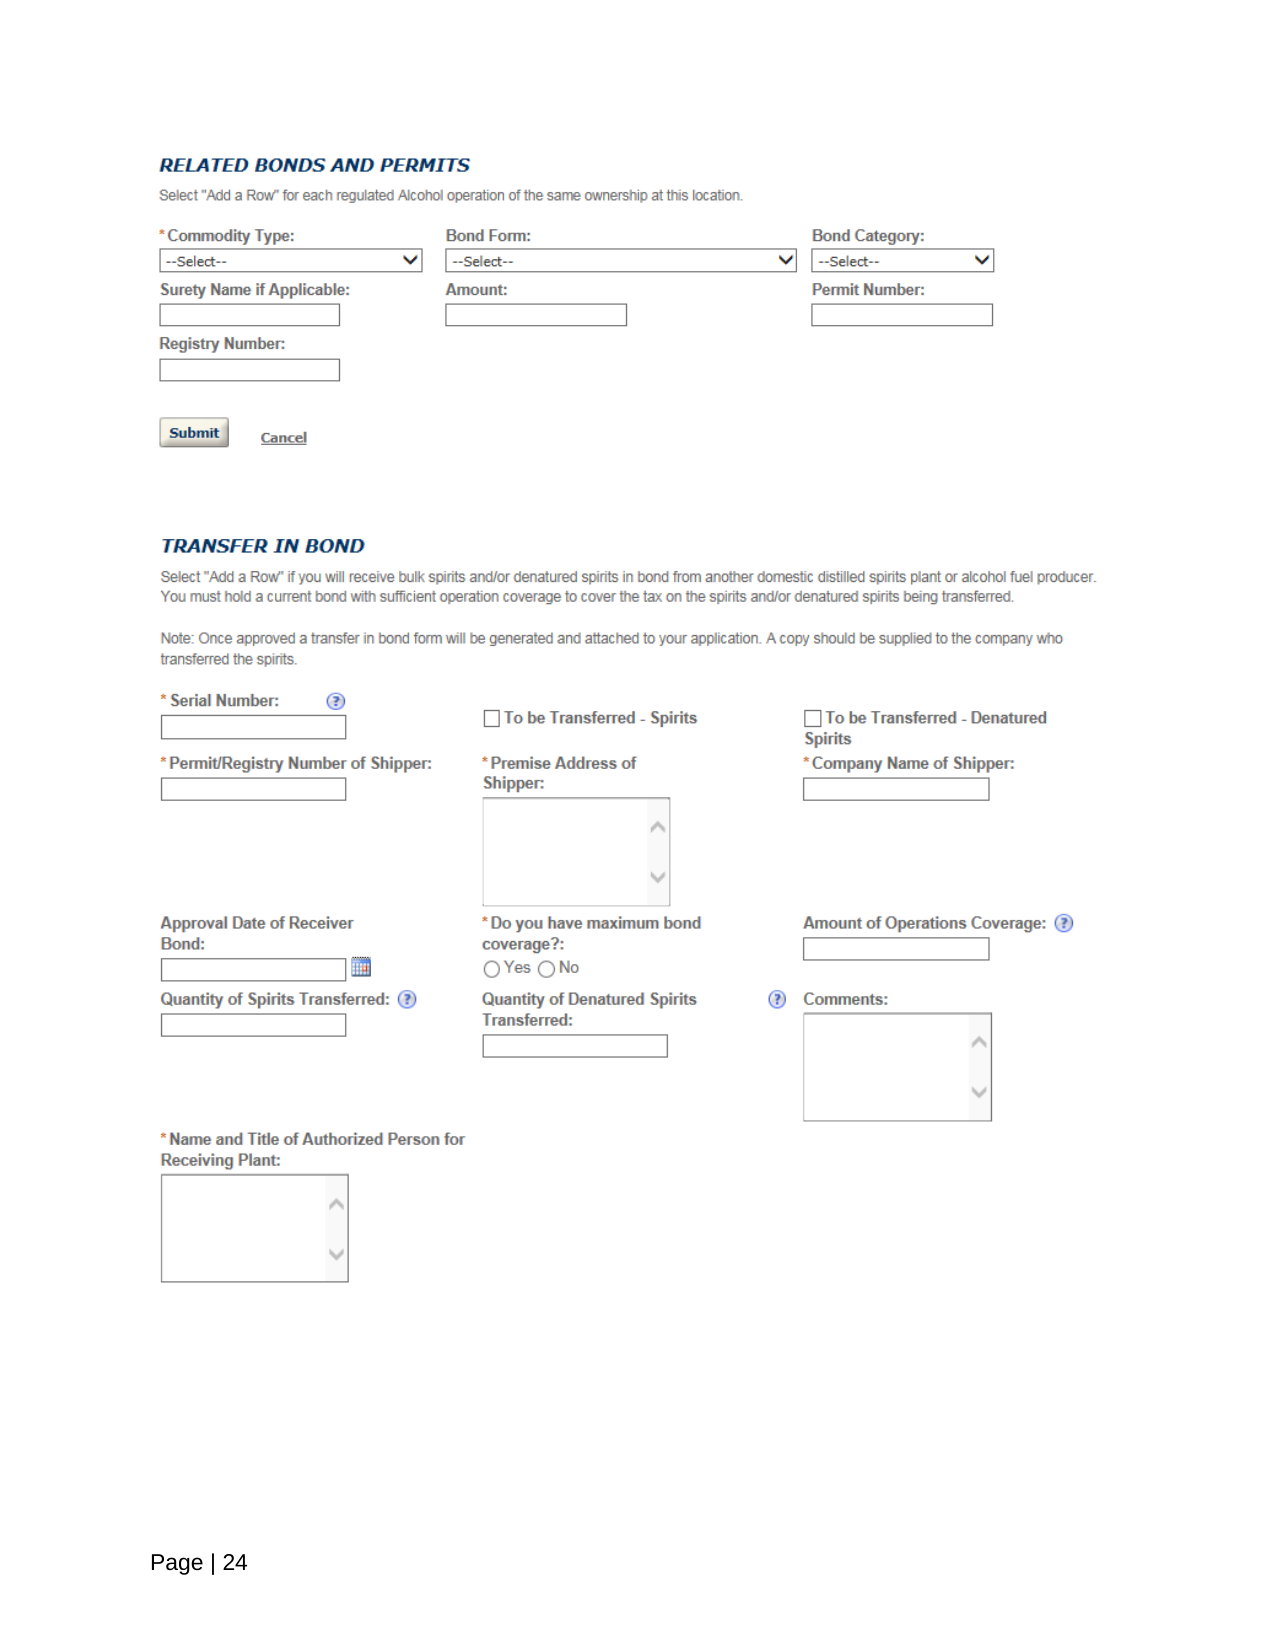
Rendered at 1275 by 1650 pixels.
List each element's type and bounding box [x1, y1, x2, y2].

picture [150, 150, 1125, 457]
picture [150, 522, 1125, 1290]
